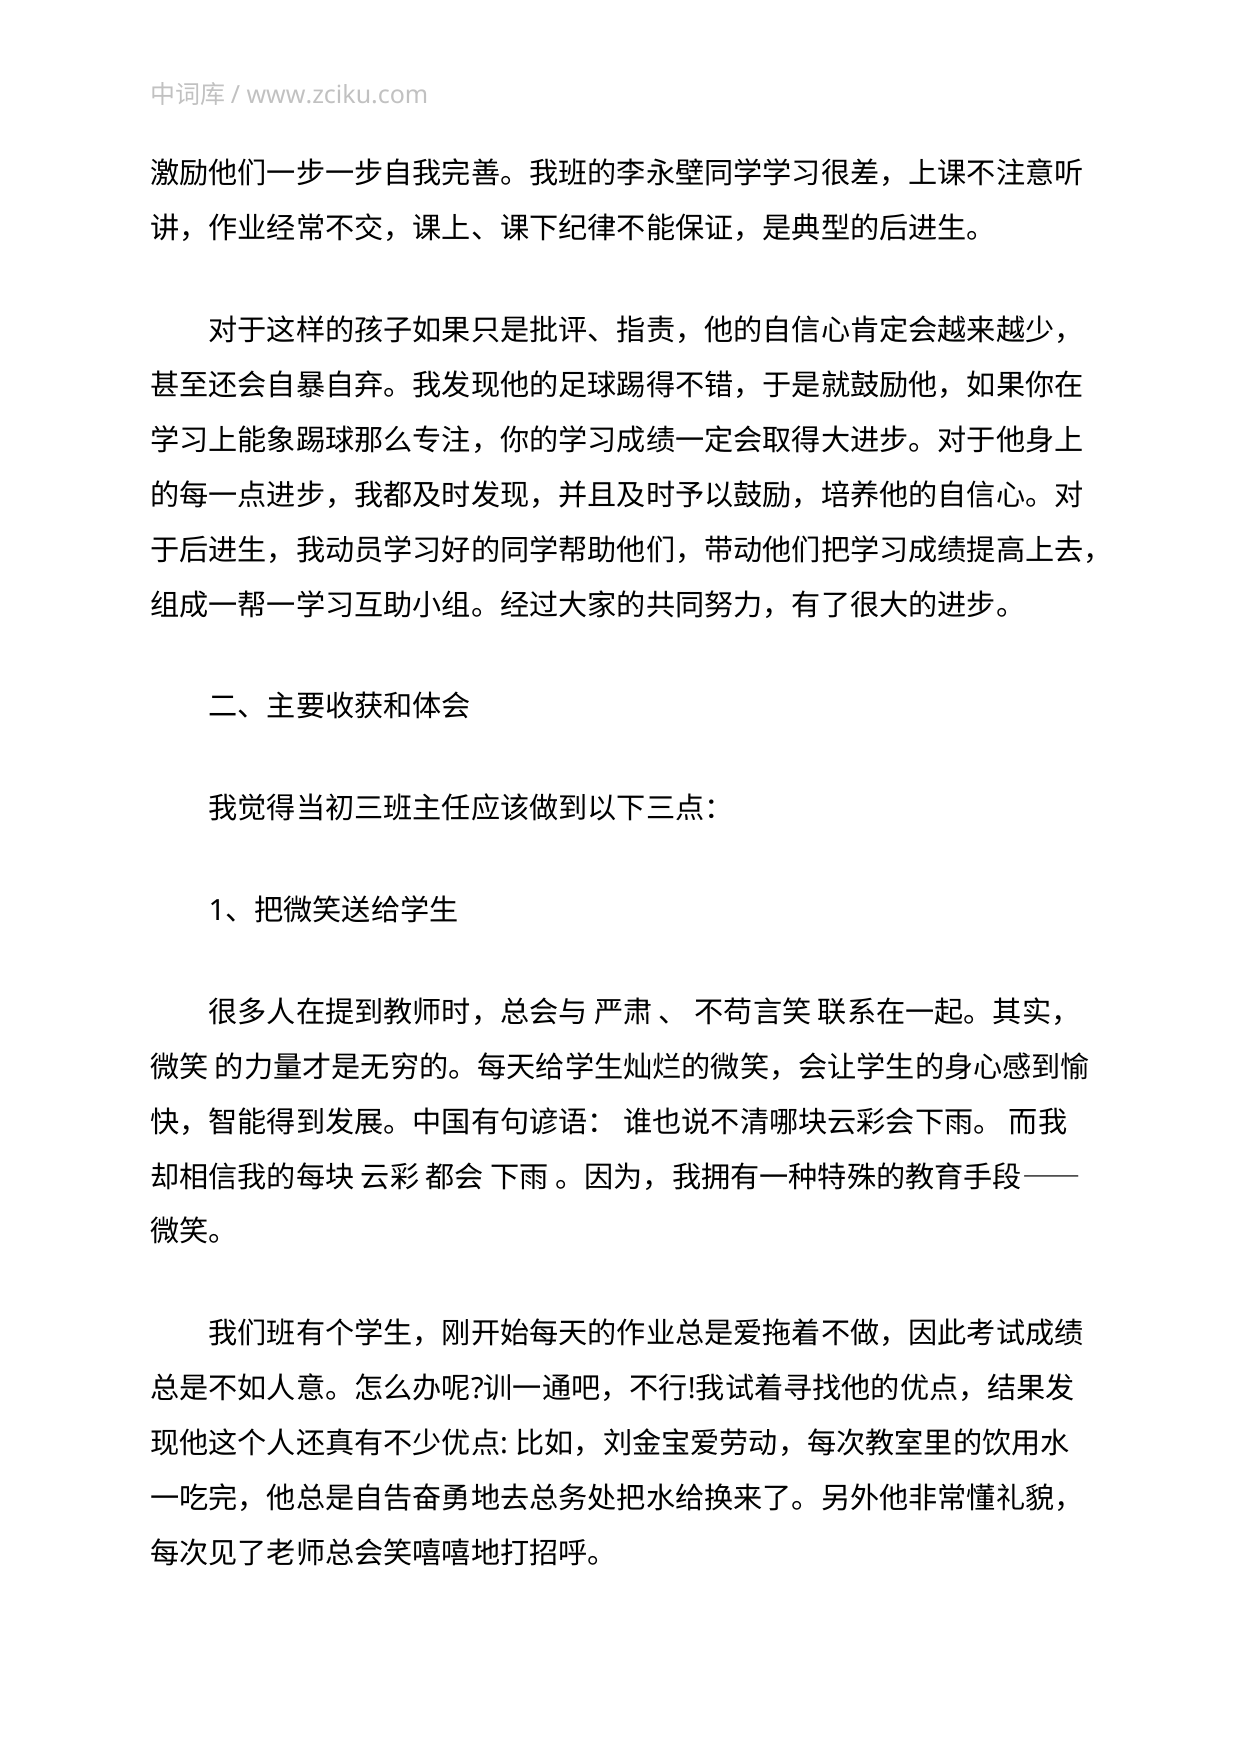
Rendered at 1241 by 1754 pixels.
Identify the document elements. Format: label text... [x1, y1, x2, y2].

text 1、把微笑送给学生 [150, 886, 1090, 929]
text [150, 150, 1090, 247]
text 对于这样的孩子如果只是批评、指责，他的自信心肯定会越来越少，甚至还会自暴自弃。我发现他的足球踢得不错，于是就鼓励他，如果你在学习上能象踢球那么专注，你的学习成绩一定会取得大进步。对于他身上的每一点进步，我都及时发现，并且及时予以鼓励，培养他的自信心。对于后进生，我动员学习好的同学帮助他们，带动他们把学习成绩提高上去，组成一帮一学习互助小组。经过大家的共同努力，有了很大的进步。 [150, 307, 1090, 623]
text 我觉得当初三班主任应该做到以下三点： [150, 785, 1090, 827]
text 我们班有个学生，刚开始每天的作业总是爱拖着不做，因此考试成绩总是不如人意。怎么办呢?训一通吧，不行!我试着寻找他的优点，结果发现他这个人还真有不少优点: 比如，刘金宝爱劳动，每次教室里的饮用水一吃完，他总是自告奋勇地去总务处把水给换来了。另外他非常懂礼貌，每次见了老师总会笑嘻嘻地打招呼。 [150, 1310, 1090, 1572]
text 很多人在提到教师时，总会与 严肃 、 不苟言笑 联系在一起。其实， 微笑 的力量才是无穷的。每天给学生灿烂的微笑，会让学生的身心感到愉快，智能得到发展。中国有句谚语： 谁也说不清哪块云彩会下雨。 而我却相信我的每块 云彩 都会 下雨 。因为，我拥有一种特殊的教育手段――微笑。 [150, 988, 1090, 1250]
text 二、主要收获和体会 [150, 683, 1090, 725]
